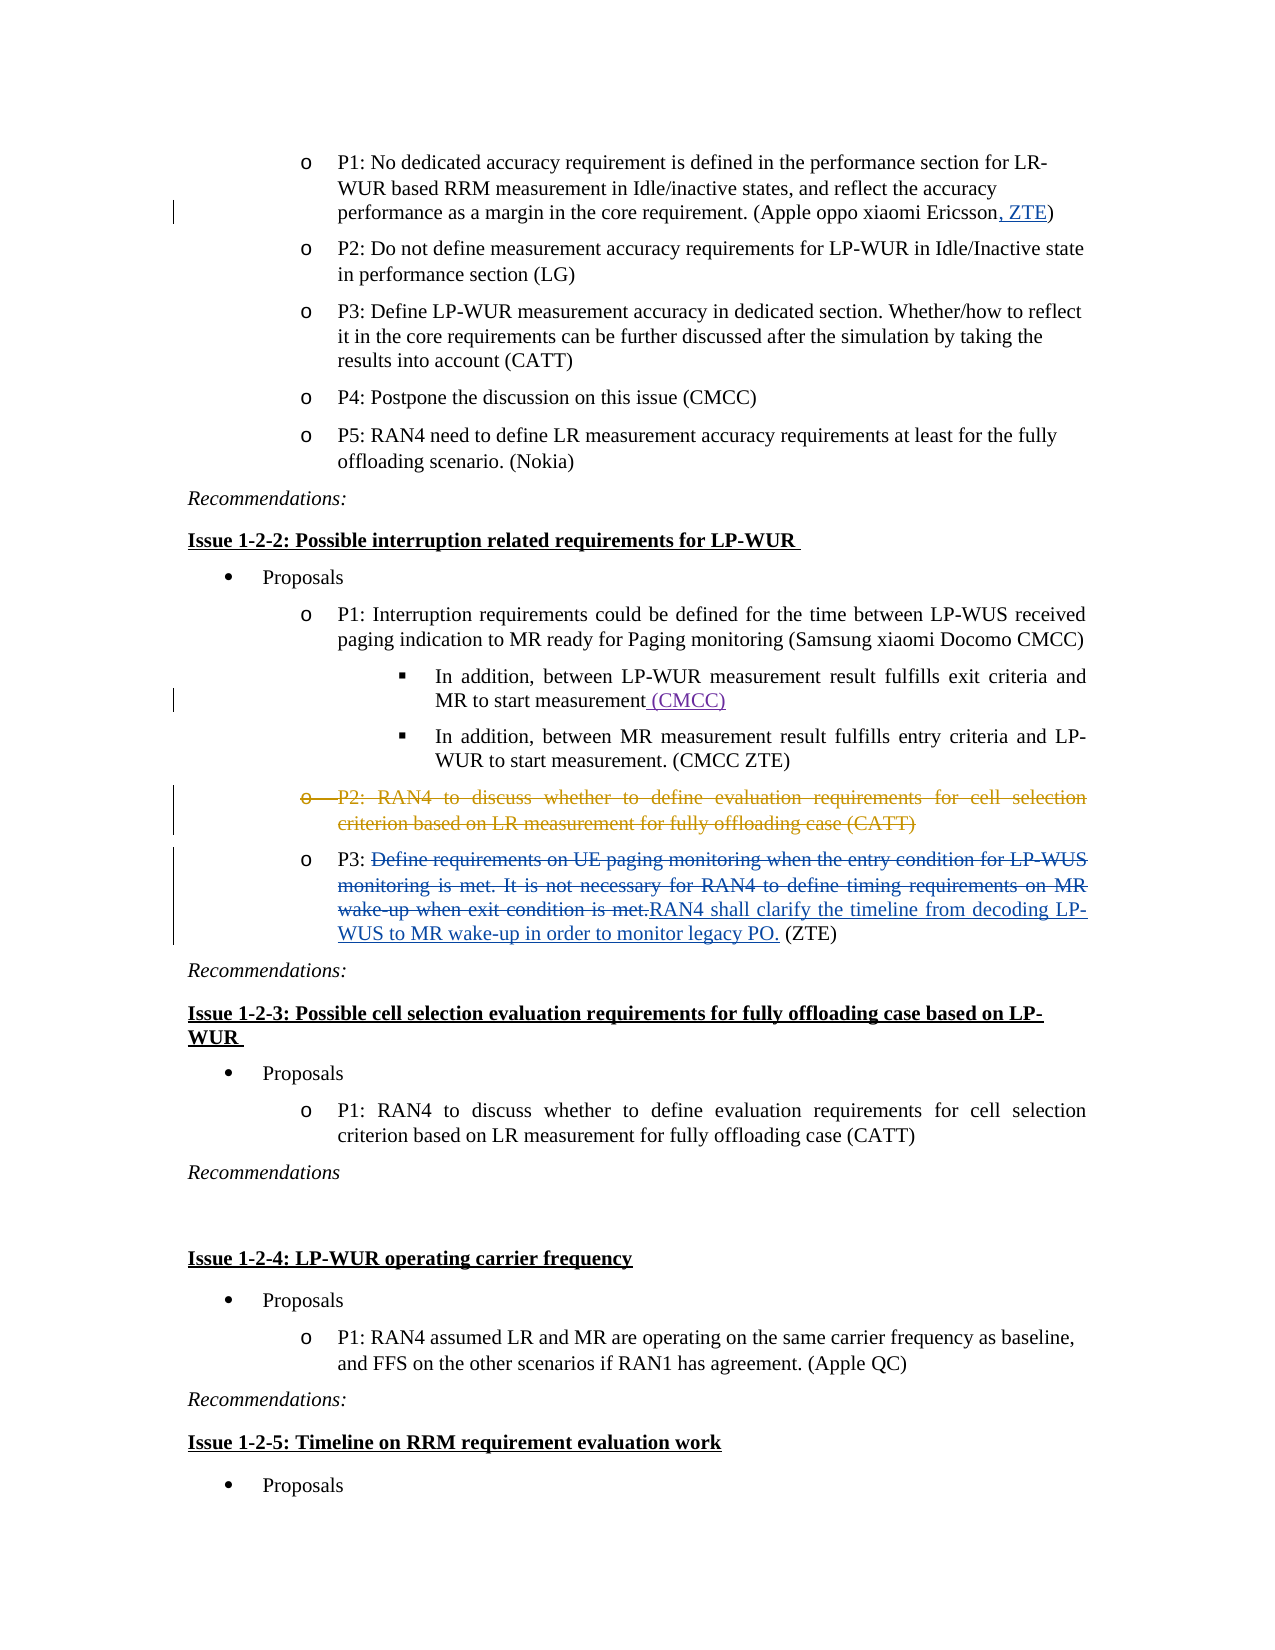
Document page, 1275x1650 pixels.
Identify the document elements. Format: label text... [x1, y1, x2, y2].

text Issue 1-2-5: Timeline on RRM requirement evaluation work [187, 1430, 1087, 1454]
list Proposals [225, 1288, 1087, 1312]
list Proposals [225, 565, 1087, 589]
list Proposals [225, 1473, 1087, 1497]
list P4: Postpone the discussion on this issue (CMCC) [300, 385, 1087, 411]
list P1: Interruption requirements could be defined for the time between LP-WUS received paging indication to MR ready for Paging monitoring (Samsung xiaomi Docomo CMCC) [300, 601, 1087, 651]
list P1: RAN4 assumed LR and MR are operating on the same carrier frequency as baseline, and FFS on the other scenarios if RAN1 has agreement. (Apple QC) [300, 1325, 1087, 1375]
text Issue 1-2-3: Possible cell selection evaluation requirements for fully offloading case based on LP-WUR [187, 1001, 1087, 1049]
list P1: No dedicated accuracy requirement is defined in the performance section for LR-WUR based RRM measurement in Idle/inactive states, and reflect the accuracy performance as a margin in the core requirement. (Apple oppo xiaomi Ericsson) [300, 150, 1087, 224]
list P2: Do not define measurement accuracy requirements for LP-WUR in Idle/Inactive state in performance section (LG) [300, 236, 1087, 286]
text Issue 1-2-2: Possible interruption related requirements for LP-WUR [187, 528, 1087, 552]
list P1: RAN4 to discuss whether to define evaluation requirements for cell selection criterion based on LR measurement for fully offloading case (CATT) [300, 1098, 1087, 1147]
list Proposals [225, 1061, 1087, 1085]
text Recommendations: [187, 486, 1087, 509]
text Recommendations: [187, 1387, 1087, 1411]
list P5: RAN4 need to define LR measurement accuracy requirements at least for the fully offloading scenario. (Nokia) [300, 423, 1087, 473]
list In addition, between MR measurement result fulfills entry criteria and LP-WUR to start measurement. (CMCC ZTE) [397, 724, 1087, 772]
text Recommendations: [187, 958, 1087, 982]
list In addition, between LP-WUR measurement result fulfills exit criteria and MR to start measurement [397, 664, 1087, 712]
text Issue 1-2-4: LP-WUR operating carrier frequency [187, 1246, 1087, 1270]
list P3: (ZTE) [300, 847, 1087, 945]
list P3: Define LP-WUR measurement accuracy in dedicated section. Whether/how to reflect it in the core requirements can be further discussed after the simulation by taking the results into account (CATT) [300, 299, 1087, 372]
text Recommendations [187, 1160, 1087, 1184]
